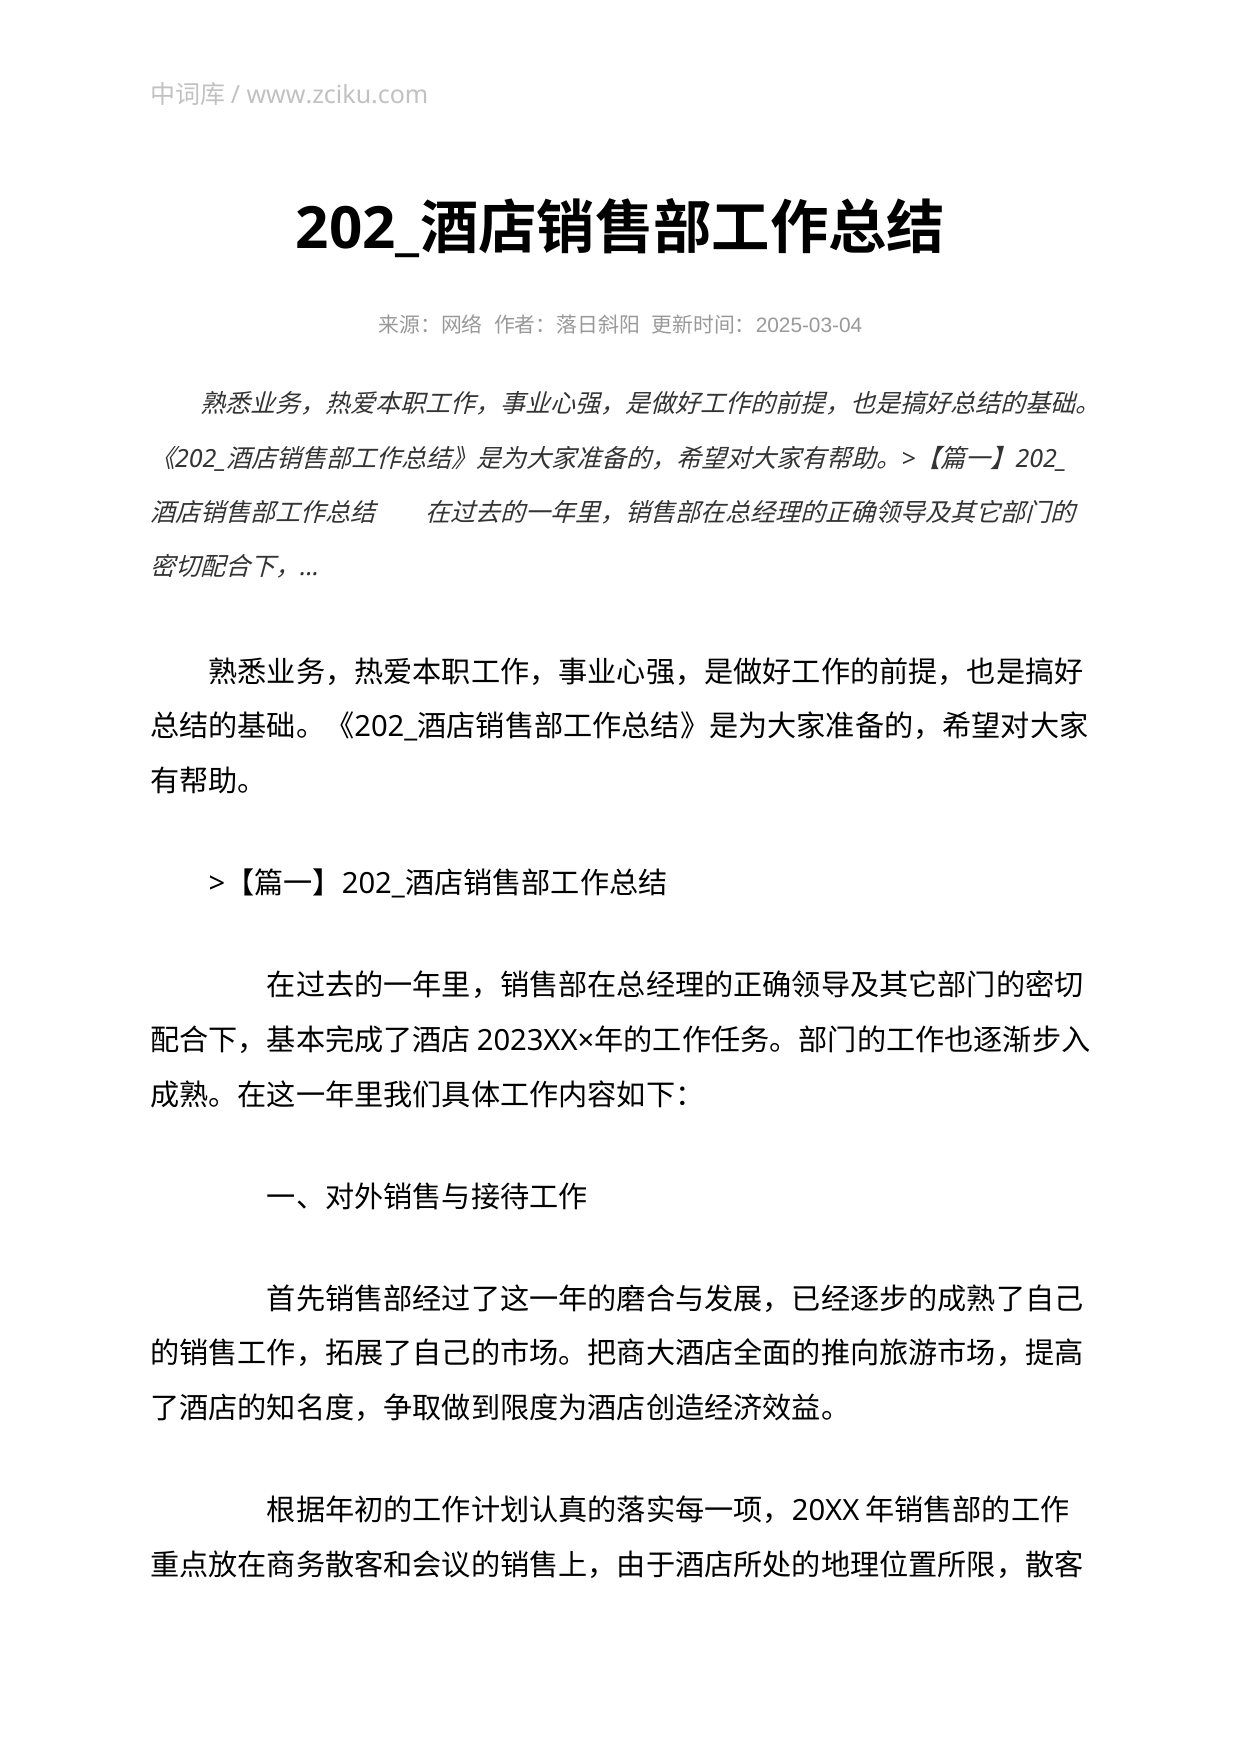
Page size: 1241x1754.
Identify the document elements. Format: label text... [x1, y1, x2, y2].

text 首先销售部经过了这一年的磨合与发展，已经逐步的成熟了自己的销售工作，拓展了自己的市场。把商大酒店全面的推向旅游市场，提高了酒店的知名度，争取做到限度为酒店创造经济效益。 [150, 1275, 1090, 1427]
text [150, 1487, 1090, 1584]
text 一、对外销售与接待工作 [150, 1173, 1090, 1216]
text >【篇一】202_酒店销售部工作总结 [150, 860, 1090, 902]
text 在过去的一年里，销售部在总经理的正确领导及其它部门的密切配合下，基本完成了酒店2023XX×年的工作任务。部门的工作也逐渐步入成熟。在这一年里我们具体工作内容如下： [150, 962, 1090, 1114]
text 来源：网络 作者：落日斜阳 更新时间：2025-03-04 [150, 313, 1090, 337]
text 熟悉业务，热爱本职工作，事业心强，是做好工作的前提，也是搞好总结的基础。《202_酒店销售部工作总结》是为大家准备的，希望对大家有帮助。 [150, 648, 1090, 800]
subtitle 202_酒店销售部工作总结 [150, 181, 1090, 266]
text 熟悉业务，热爱本职工作，事业心强，是做好工作的前提，也是搞好总结的基础。《202_酒店销售部工作总结》是为大家准备的，希望对大家有帮助。>【篇一】202_酒店销售部工作总结 在过去的一年里，销售部在总经理的正确领导及其它部门的密切配合下，... [150, 384, 1090, 583]
